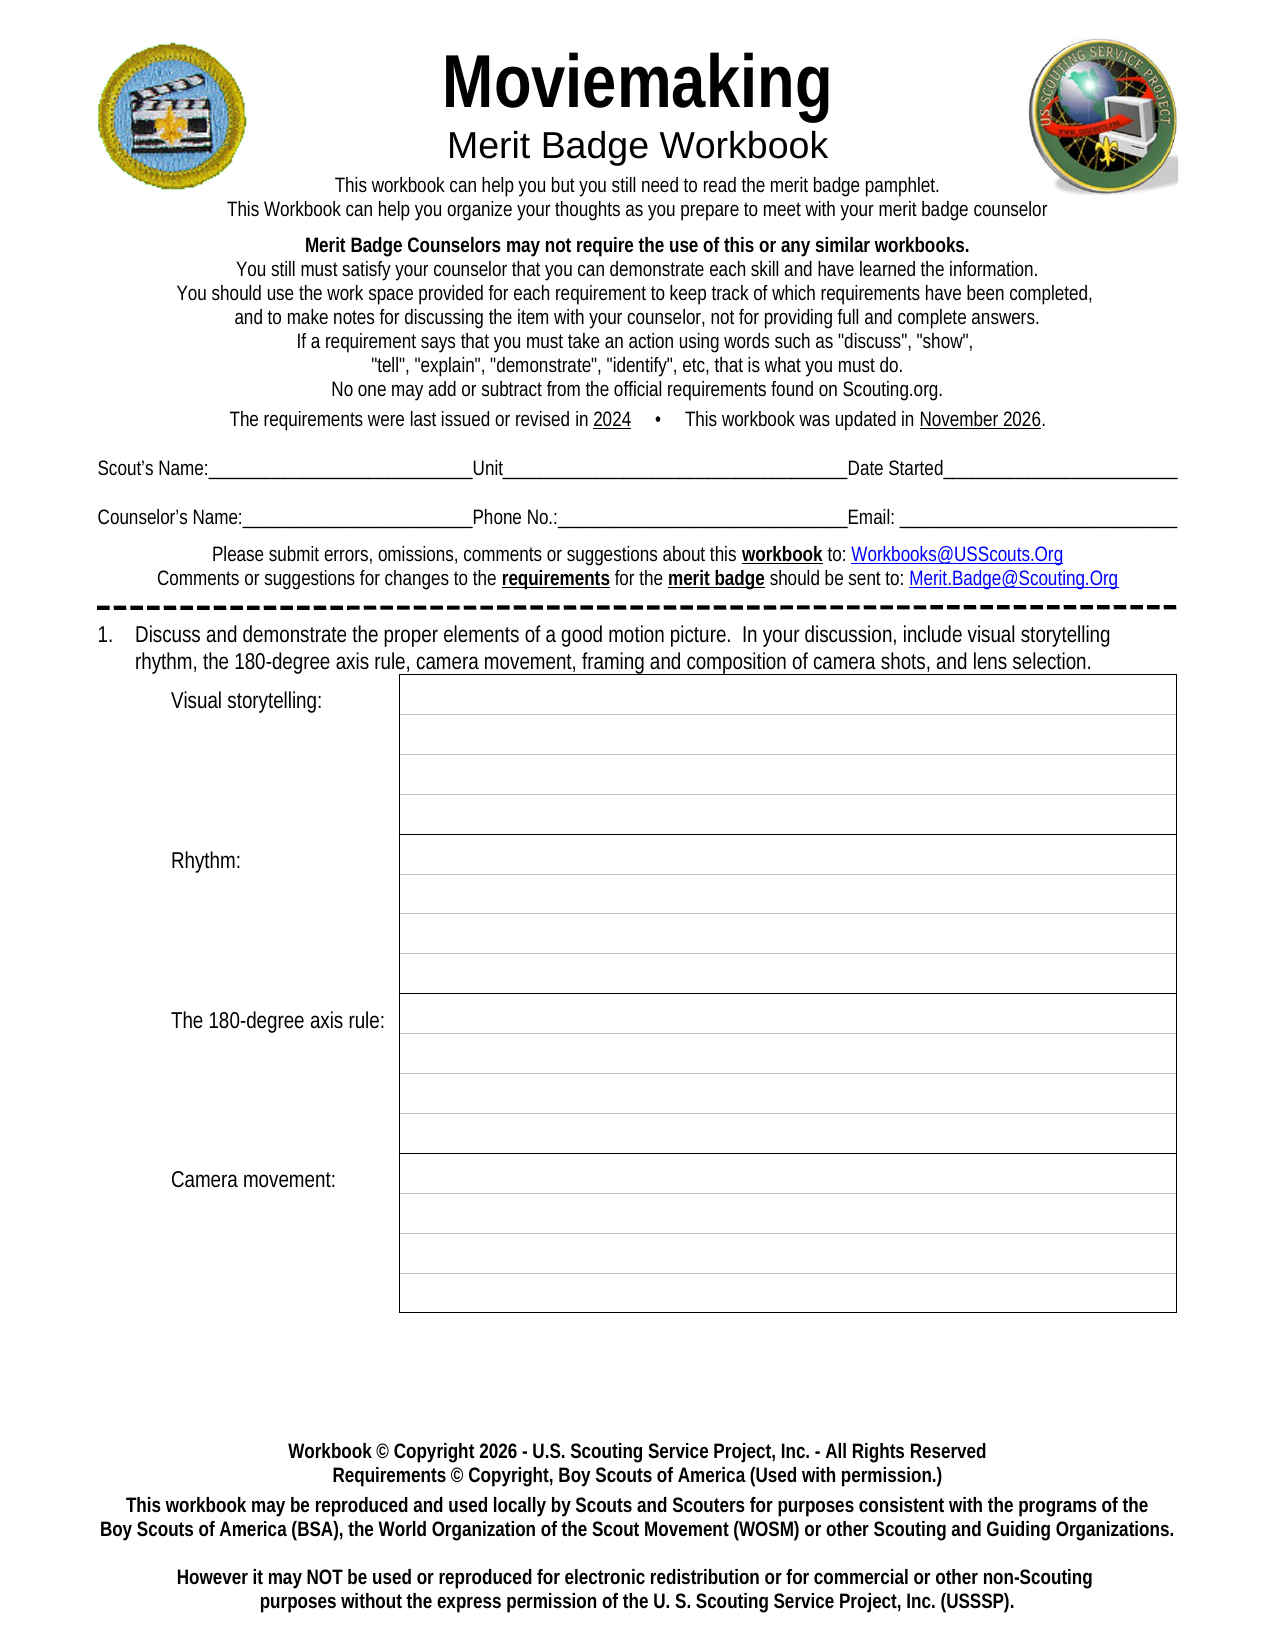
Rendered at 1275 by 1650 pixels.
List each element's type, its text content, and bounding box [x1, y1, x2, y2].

table_cell [400, 1194, 1176, 1232]
picture [1027, 37, 1179, 195]
table_cell [400, 994, 1176, 1033]
table_cell [400, 1274, 1176, 1312]
table_cell Camera movement: [160, 1153, 399, 1312]
table_cell [400, 1154, 1176, 1193]
table_cell Rhythm: [160, 834, 399, 993]
text 1. Discuss and demonstrate the proper elements of a good motion picture. In your discussion, include visual storytelling rhythm, the 180-degree axis rule, camera movement, framing and composition of camera shots, and lens selection. [97, 621, 1177, 674]
table_cell [400, 914, 1176, 953]
table_cell [400, 875, 1176, 913]
table_cell [400, 795, 1176, 833]
table_cell The 180-degree axis rule: [160, 993, 399, 1153]
table_header [400, 675, 1176, 714]
table_cell [400, 1034, 1176, 1073]
table_cell [400, 715, 1176, 754]
table_header Visual storytelling: [160, 674, 399, 833]
table_cell [400, 954, 1176, 993]
table_cell [400, 835, 1176, 873]
picture [97, 37, 248, 191]
table_cell [400, 1234, 1176, 1272]
table_cell [400, 1114, 1176, 1153]
table_cell [400, 1074, 1176, 1113]
table_cell [400, 755, 1176, 794]
